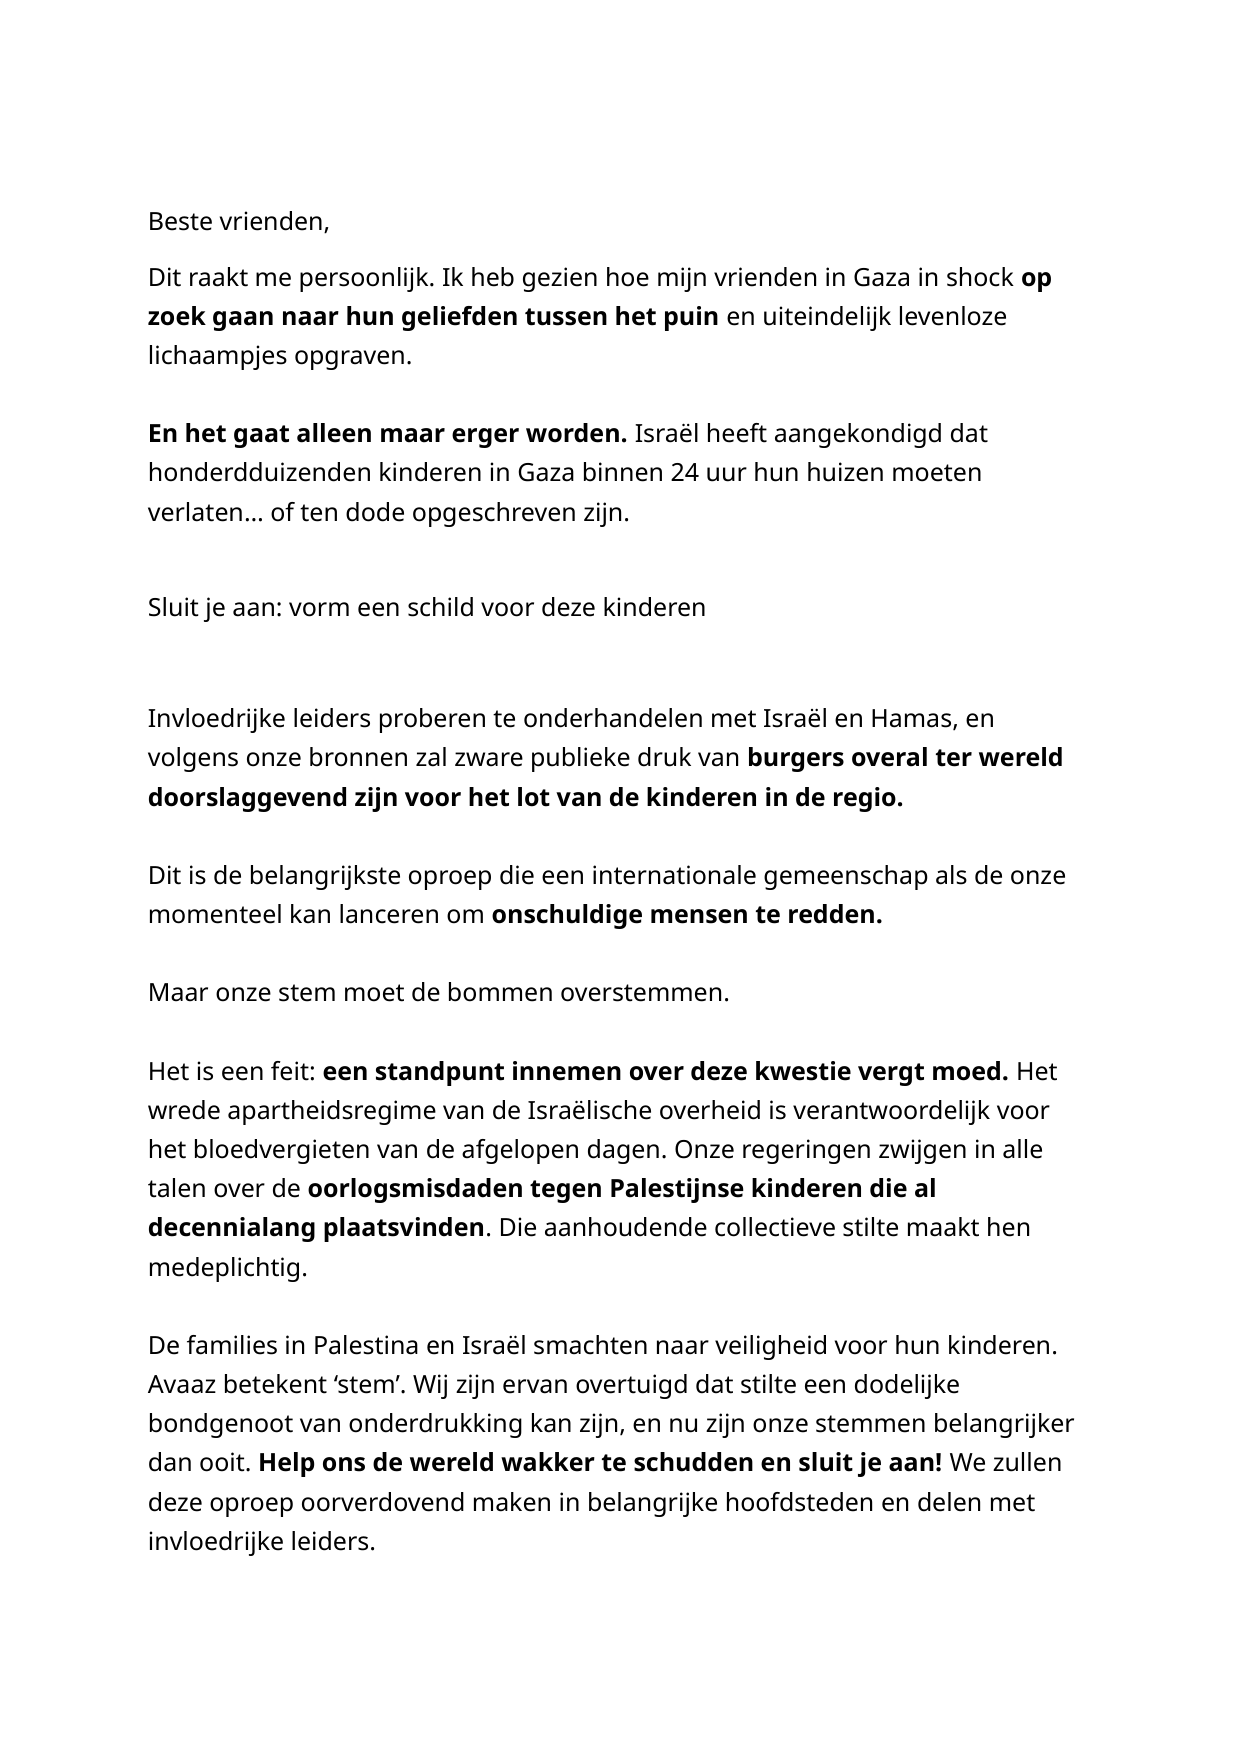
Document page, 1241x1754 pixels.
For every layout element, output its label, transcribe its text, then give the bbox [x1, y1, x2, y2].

text Dit raakt me persoonlijk. Ik heb gezien hoe mijn vrienden in Gaza in shock op zoek gaan naar hun geliefden tussen het puin en uiteindelijk levenloze lichaampjes opgraven. En het gaat alleen maar erger worden. Israël heeft aangekondigd dat honderdduizenden kinderen in Gaza binnen 24 uur hun huizen moeten verlaten… of ten dode opgeschreven zijn. [148, 259, 1093, 567]
text Invloedrijke leiders proberen te onderhandelen met Israël en Hamas, en volgens onze bronnen zal zware publieke druk van burgers overal ter wereld doorslaggevend zijn voor het lot van de kinderen in de regio. Dit is de belangrijkste oproep die een internationale gemeenschap als de onze momenteel kan lanceren om onschuldige mensen te redden. Maar onze stem moet de bommen overstemmen. Het is een feit: een standpunt innemen over deze kwestie vergt moed. Het wrede apartheidsregime van de Israëlische overheid is verantwoordelijk voor het bloedvergieten van de afgelopen dagen. Onze regeringen zwijgen in alle talen over de oorlogsmisdaden tegen Palestijnse kinderen die al decennialang plaatsvinden. Die aanhoudende collectieve stilte maakt hen medeplichtig. De families in Palestina en Israël smachten naar veiligheid voor hun kinderen. Avaaz betekent ‘stem’. Wij zijn ervan overtuigd dat stilte een dodelijke bondgenoot van onderdrukking kan zijn, en nu zijn onze stemmen belangrijker dan ooit. Help ons de wereld wakker te schudden en sluit je aan! We zullen deze oproep oorverdovend maken in belangrijke hoofdsteden en delen met invloedrijke leiders. [148, 701, 1093, 1557]
text Beste vrienden, [148, 203, 1093, 237]
text Sluit je aan: vorm een schild voor deze kinderen [148, 589, 1093, 623]
